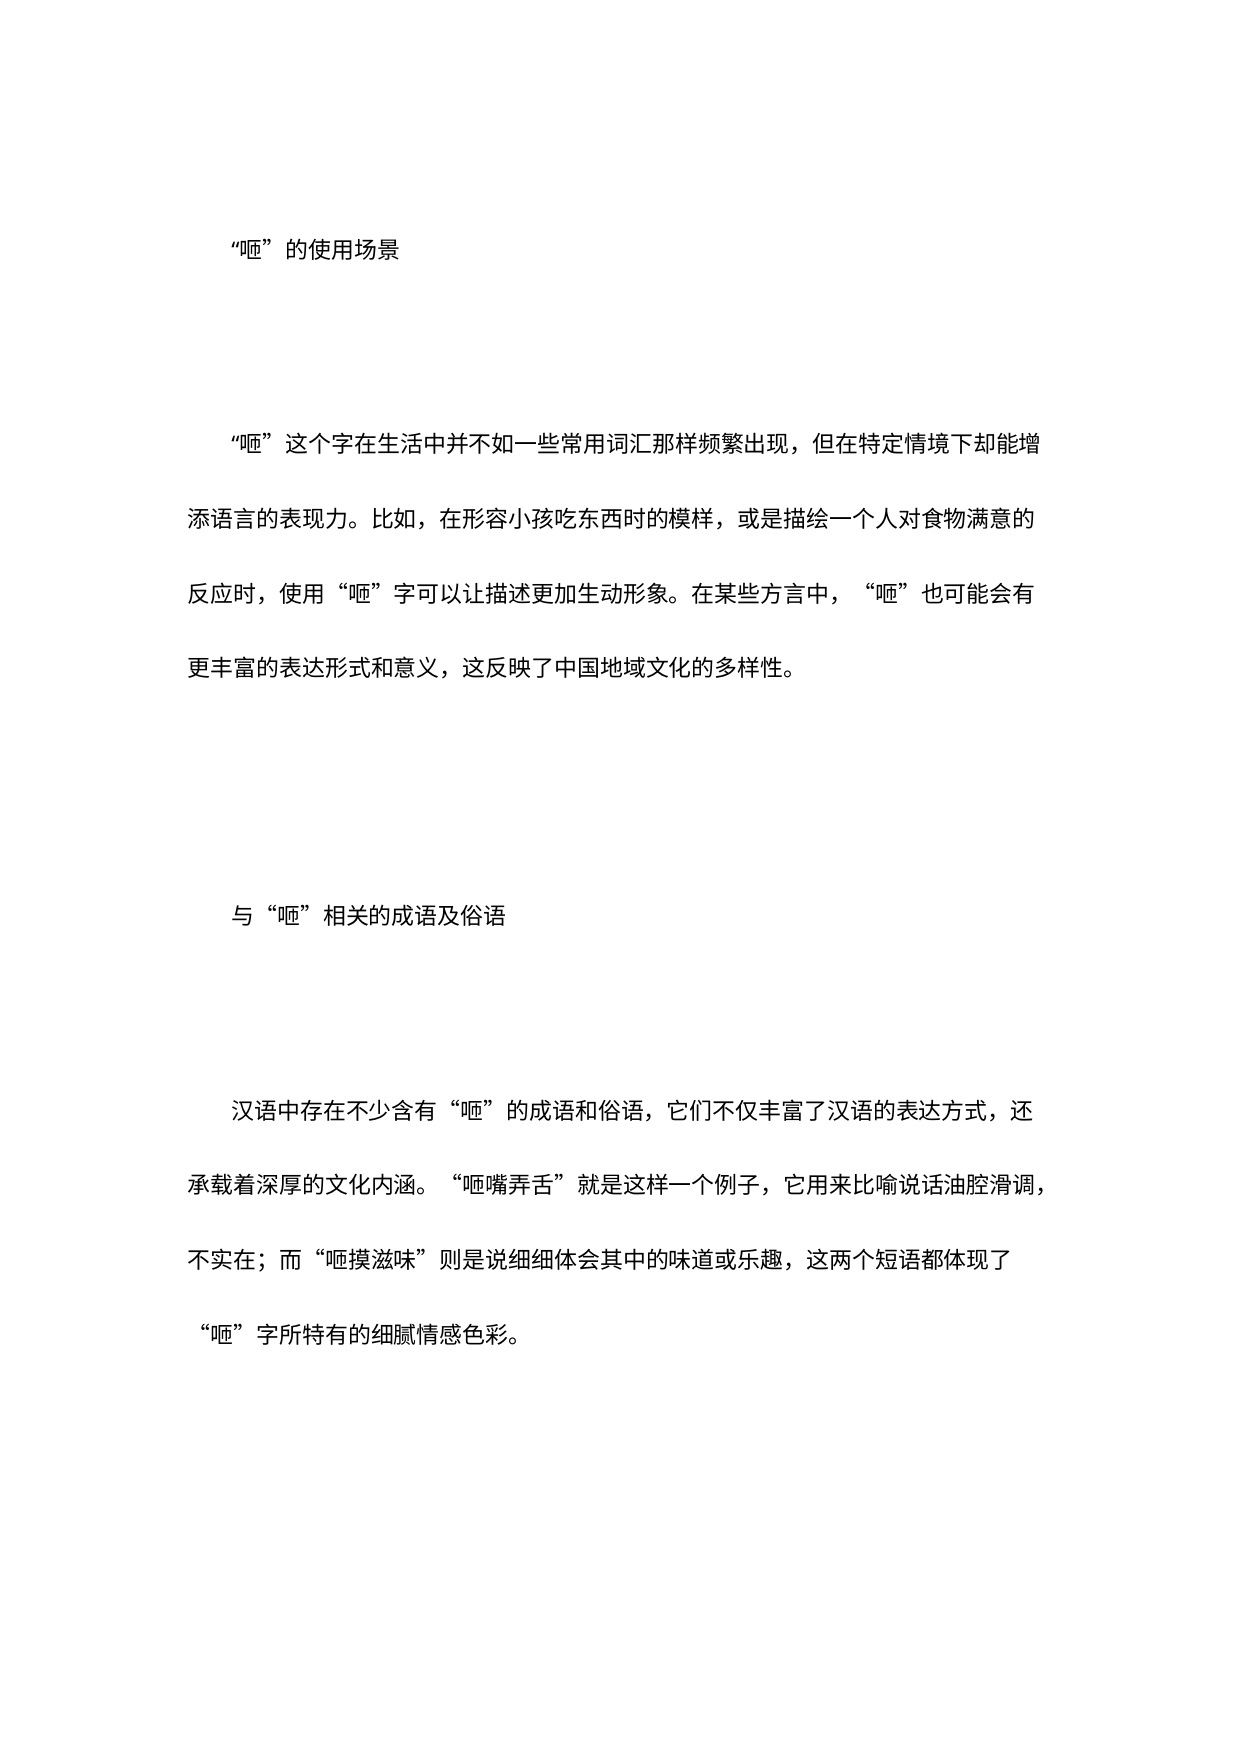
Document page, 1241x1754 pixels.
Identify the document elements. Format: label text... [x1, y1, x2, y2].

text “咂”这个字在生活中并不如一些常用词汇那样频繁出现，但在特定情境下却能增添语言的表现力。比如，在形容小孩吃东西时的模样，或是描绘一个人对食物满意的反应时，使用“咂”字可以让描述更加生动形象。在某些方言中，“咂”也可能会有更丰富的表达形式和意义，这反映了中国地域文化的多样性。 [187, 410, 1053, 699]
text 汉语中存在不少含有“咂”的成语和俗语，它们不仅丰富了汉语的表达方式，还承载着深厚的文化内涵。“咂嘴弄舌”就是这样一个例子，它用来比喻说话油腔滑调，不实在；而“咂摸滋味”则是说细细体会其中的味道或乐趣，这两个短语都体现了“咂”字所特有的细腻情感色彩。 [187, 1077, 1053, 1366]
text “咂”的使用场景 [187, 216, 1053, 281]
text 与“咂”相关的成语及俗语 [187, 882, 1053, 947]
